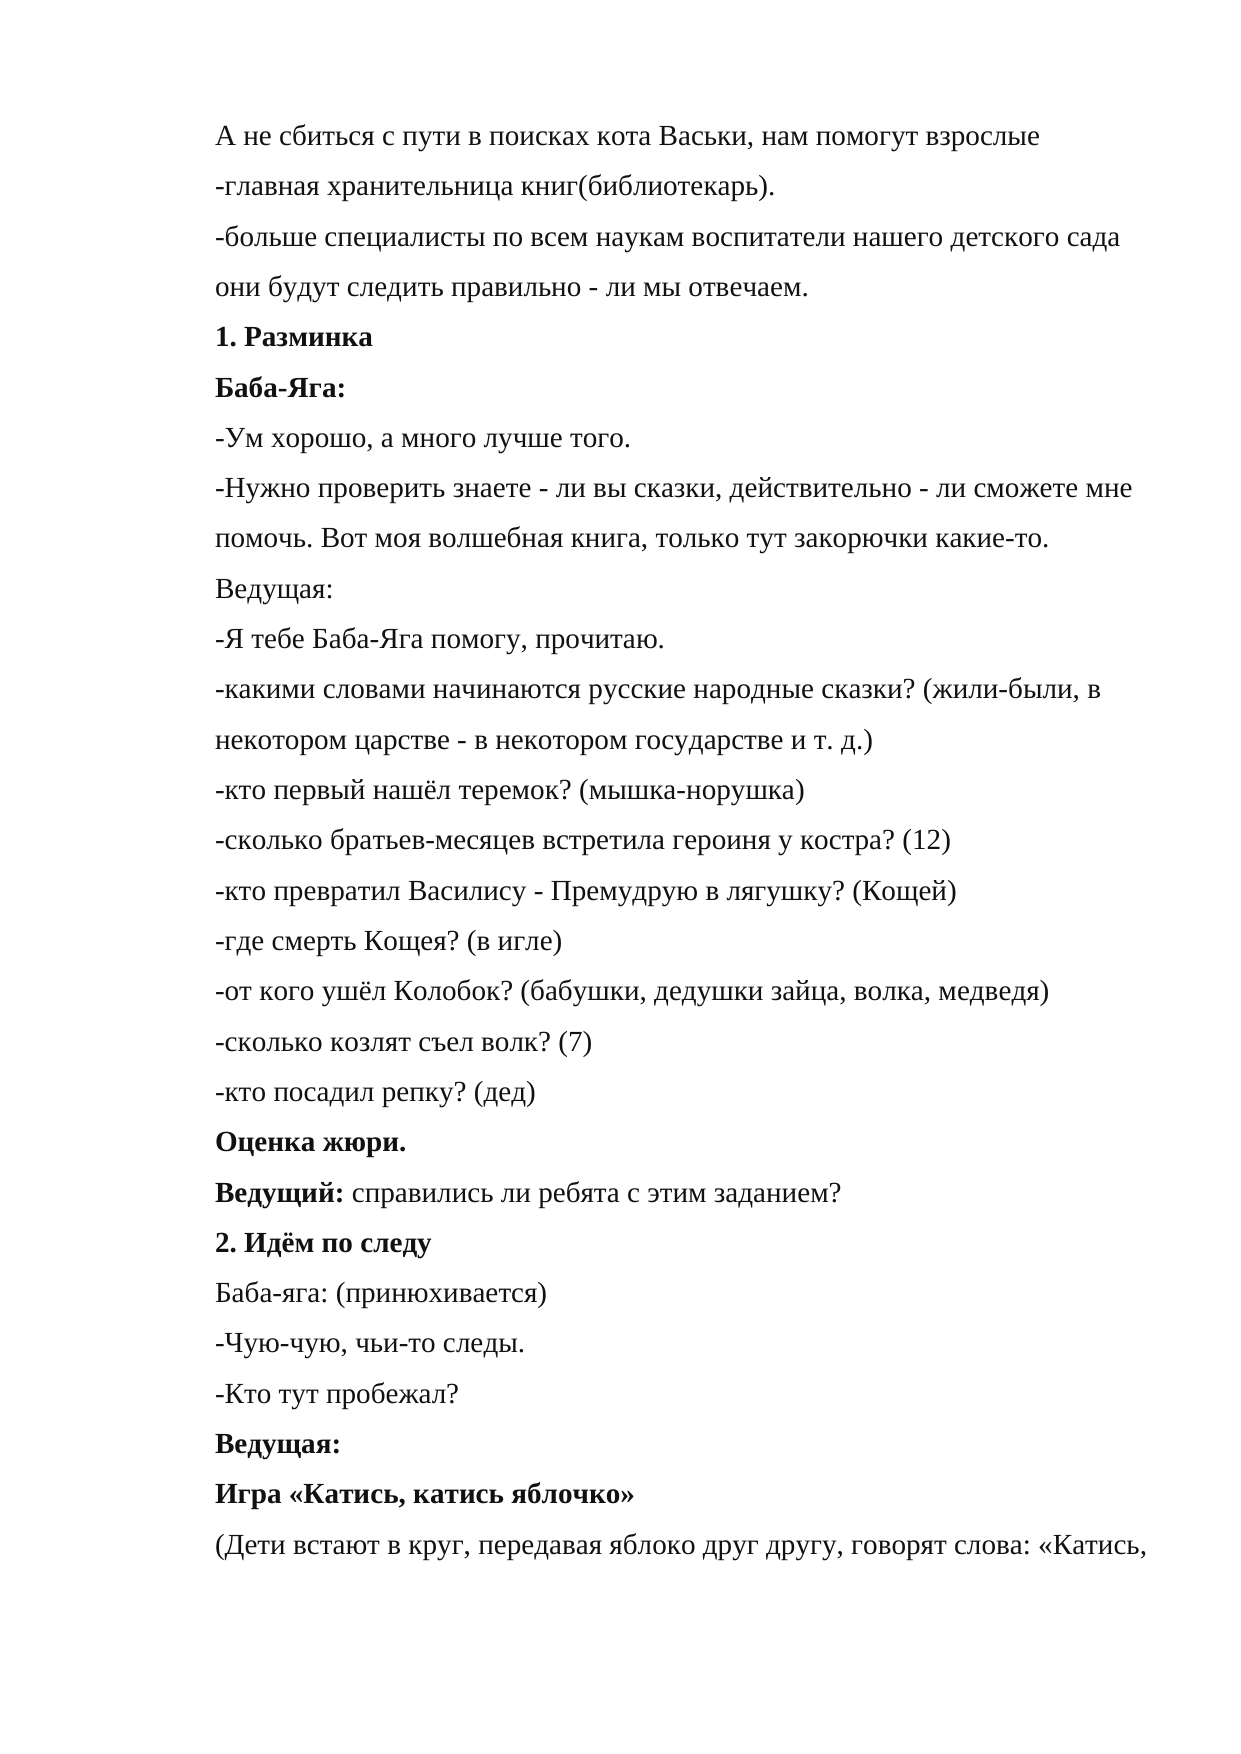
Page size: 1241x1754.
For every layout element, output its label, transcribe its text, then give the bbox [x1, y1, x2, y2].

text -кто посадил репку? (дед) [177, 1074, 1152, 1108]
text -где смерть Кощея? (в игле) [177, 923, 1152, 957]
text 2. Идём по следу [177, 1225, 1152, 1258]
text некотором царстве - в некотором государстве и т. д.) [177, 722, 1152, 755]
text -сколько козлят съел волк? (7) [177, 1024, 1152, 1057]
text Ведущая: [177, 1426, 1152, 1460]
text -кто превратил Василису - Премудрую в лягушку? (Кощей) [177, 873, 1152, 906]
text они будут следить правильно - ли мы отвечаем. [177, 269, 1152, 303]
text -больше специалисты по всем наукам воспитатели нашего детского сада [177, 219, 1152, 252]
text -от кого ушёл Колобок? (бабушки, дедушки зайца, волка, медведя) [177, 973, 1152, 1007]
text -Нужно проверить знаете - ли вы сказки, действительно - ли сможете мне [177, 470, 1152, 504]
text помочь. Вот моя волшебная книга, только тут закорючки какие-то. [177, 521, 1152, 554]
text Баба-яга: (принюхивается) [177, 1275, 1152, 1309]
text -кто первый нашёл теремок? (мышка-норушка) [177, 772, 1152, 806]
text Оценка жюри. [177, 1124, 1152, 1158]
text Игра «Катись, катись яблочко» [177, 1477, 1152, 1510]
text -главная хранительница книг(библиотекарь). [177, 168, 1152, 202]
text Баба-Яга: [177, 370, 1152, 403]
text Ведущий: справились ли ребята с этим заданием? [177, 1175, 1152, 1208]
text (Дети встают в круг, передавая яблоко друг другу, говорят слова: «Катись, [177, 1527, 1152, 1560]
text -сколько братьев-месяцев встретила героиня у костра? (12) [177, 822, 1152, 856]
text -Я тебе Баба-Яга помогу, прочитаю. [177, 621, 1152, 655]
text -Ум хорошо, а много лучше того. [177, 420, 1152, 453]
text -Кто тут пробежал? [177, 1376, 1152, 1409]
text -Чую-чую, чьи-то следы. [177, 1326, 1152, 1359]
text Ведущая: [177, 571, 1152, 604]
text 1. Разминка [177, 319, 1152, 353]
text -какими словами начинаются русские народные сказки? (жили-были, в [177, 672, 1152, 705]
text А не сбиться с пути в поисках кота Васьки, нам помогут взрослые [177, 118, 1152, 152]
